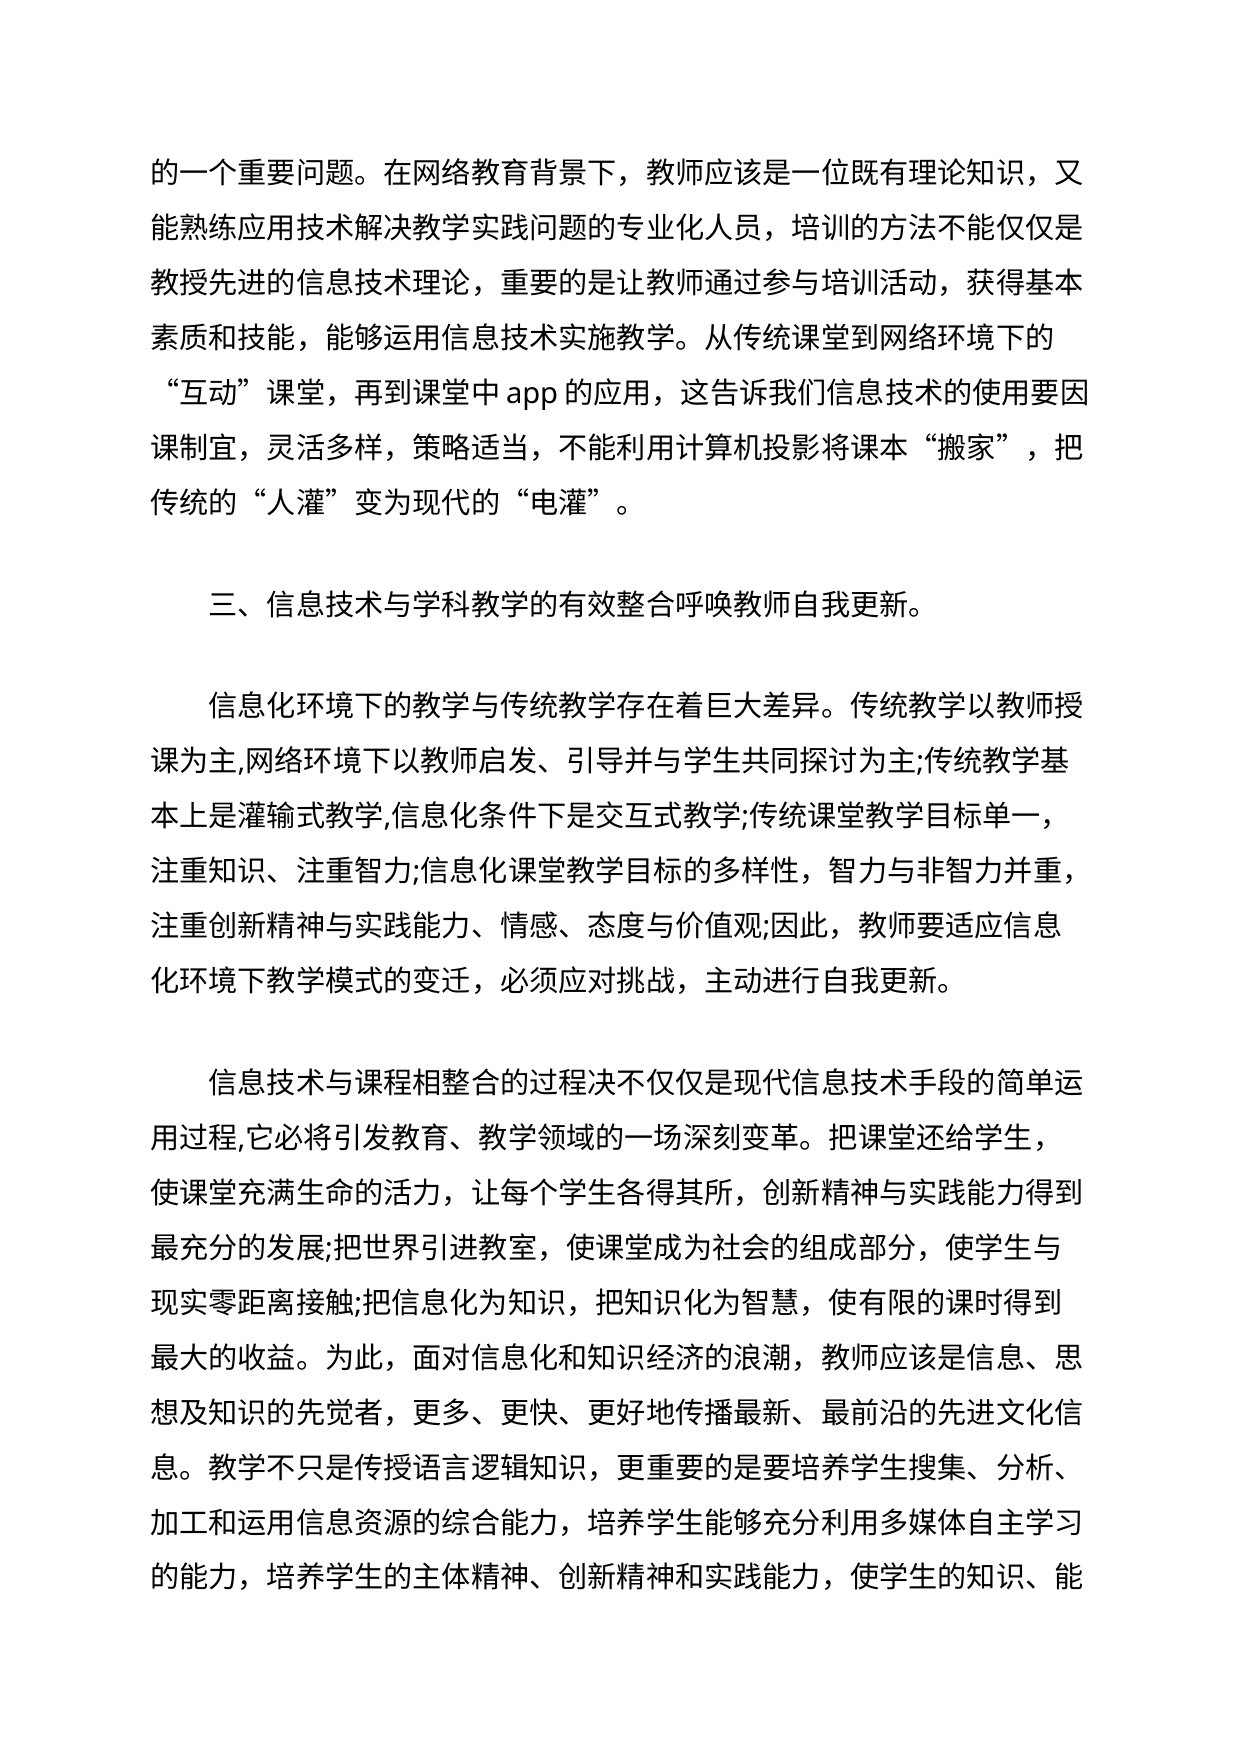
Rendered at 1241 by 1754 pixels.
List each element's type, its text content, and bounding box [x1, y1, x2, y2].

text 三、信息技术与学科教学的有效整合呼唤教师自我更新。 [150, 581, 1090, 623]
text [150, 150, 1090, 522]
text 信息化环境下的教学与传统教学存在着巨大差异。传统教学以教师授课为主,网络环境下以教师启发、引导并与学生共同探讨为主;传统教学基本上是灌输式教学,信息化条件下是交互式教学;传统课堂教学目标单一，注重知识、注重智力;信息化课堂教学目标的多样性，智力与非智力并重，注重创新精神与实践能力、情感、态度与价值观;因此，教师要适应信息化环境下教学模式的变迁，必须应对挑战，主动进行自我更新。 [150, 683, 1090, 1000]
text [150, 1060, 1090, 1596]
